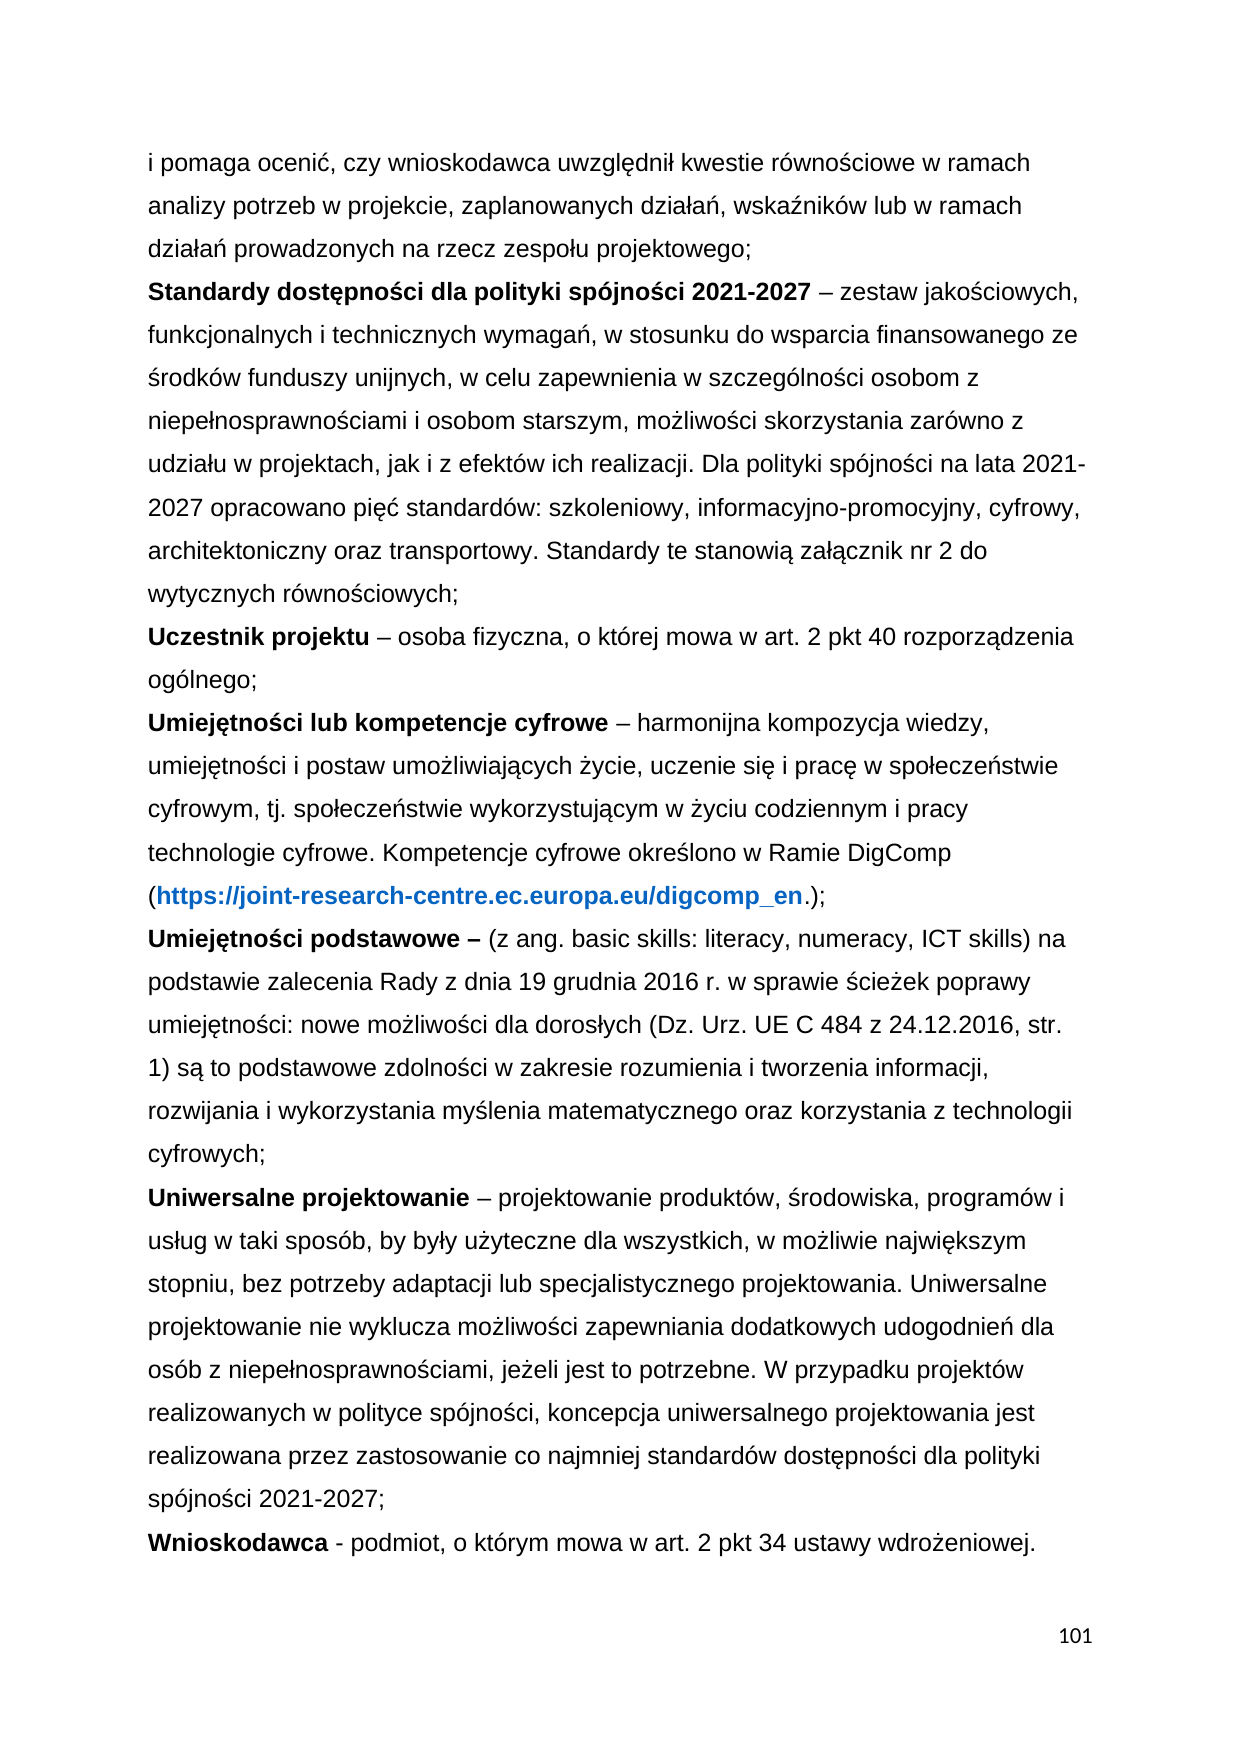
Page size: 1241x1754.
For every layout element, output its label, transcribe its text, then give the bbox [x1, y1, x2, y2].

text Uniwersalne projektowanie – projektowanie produktów, środowiska, programów i usług w taki sposób, by były użyteczne dla wszystkich, w możliwie największym stopniu, bez potrzeby adaptacji lub specjalistycznego projektowania. Uniwersalne projektowanie nie wyklucza możliwości zapewniania dodatkowych udogodnień dla osób z niepełnosprawnościami, jeżeli jest to potrzebne. W przypadku projektów realizowanych w polityce spójności, koncepcja uniwersalnego projektowania jest realizowana przez zastosowanie co najmniej standardów dostępności dla polityki spójności 2021-2027; [148, 1183, 1093, 1513]
text Uczestnik projektu – osoba fizyczna, o której mowa w art. 2 pkt 40 rozporządzenia ogólnego; [148, 622, 1093, 694]
text Umiejętności lub kompetencje cyfrowe – harmonijna kompozycja wiedzy, umiejętności i postaw umożliwiających życie, uczenie się i pracę w społeczeństwie cyfrowym, tj. społeczeństwie wykorzystującym w życiu codziennym i pracy technologie cyfrowe. Kompetencje cyfrowe określono w Ramie DigComp (https://joint-research-centre.ec.europa.eu/digcomp_en.); [148, 708, 1093, 909]
text Standardy dostępności dla polityki spójności 2021-2027 – zestaw jakościowych, funkcjonalnych i technicznych wymagań, w stosunku do wsparcia finansowanego ze środków funduszy unijnych, w celu zapewnienia w szczególności osobom z niepełnosprawnościami i osobom starszym, możliwości skorzystania zarówno z udziału w projektach, jak i z efektów ich realizacji. Dla polityki spójności na lata 2021- 2027 opracowano pięć standardów: szkoleniowy, informacyjno-promocyjny, cyfrowy, architektoniczny oraz transportowy. Standardy te stanowią załącznik nr 2 do wytycznych równościowych; [148, 277, 1093, 608]
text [148, 148, 1093, 263]
text Umiejętności podstawowe – (z ang. basic skills: literacy, numeracy, ICT skills) na podstawie zalecenia Rady z dnia 19 grudnia 2016 r. w sprawie ścieżek poprawy umiejętności: nowe możliwości dla dorosłych (Dz. Urz. UE C 484 z 24.12.2016, str. 1) są to podstawowe zdolności w zakresie rozumienia i tworzenia informacji, rozwijania i wykorzystania myślenia matematycznego oraz korzystania z technologii cyfrowych; [148, 924, 1093, 1168]
text Wnioskodawca - podmiot, o którym mowa w art. 2 pkt 34 ustawy wdrożeniowej. [148, 1528, 1093, 1556]
